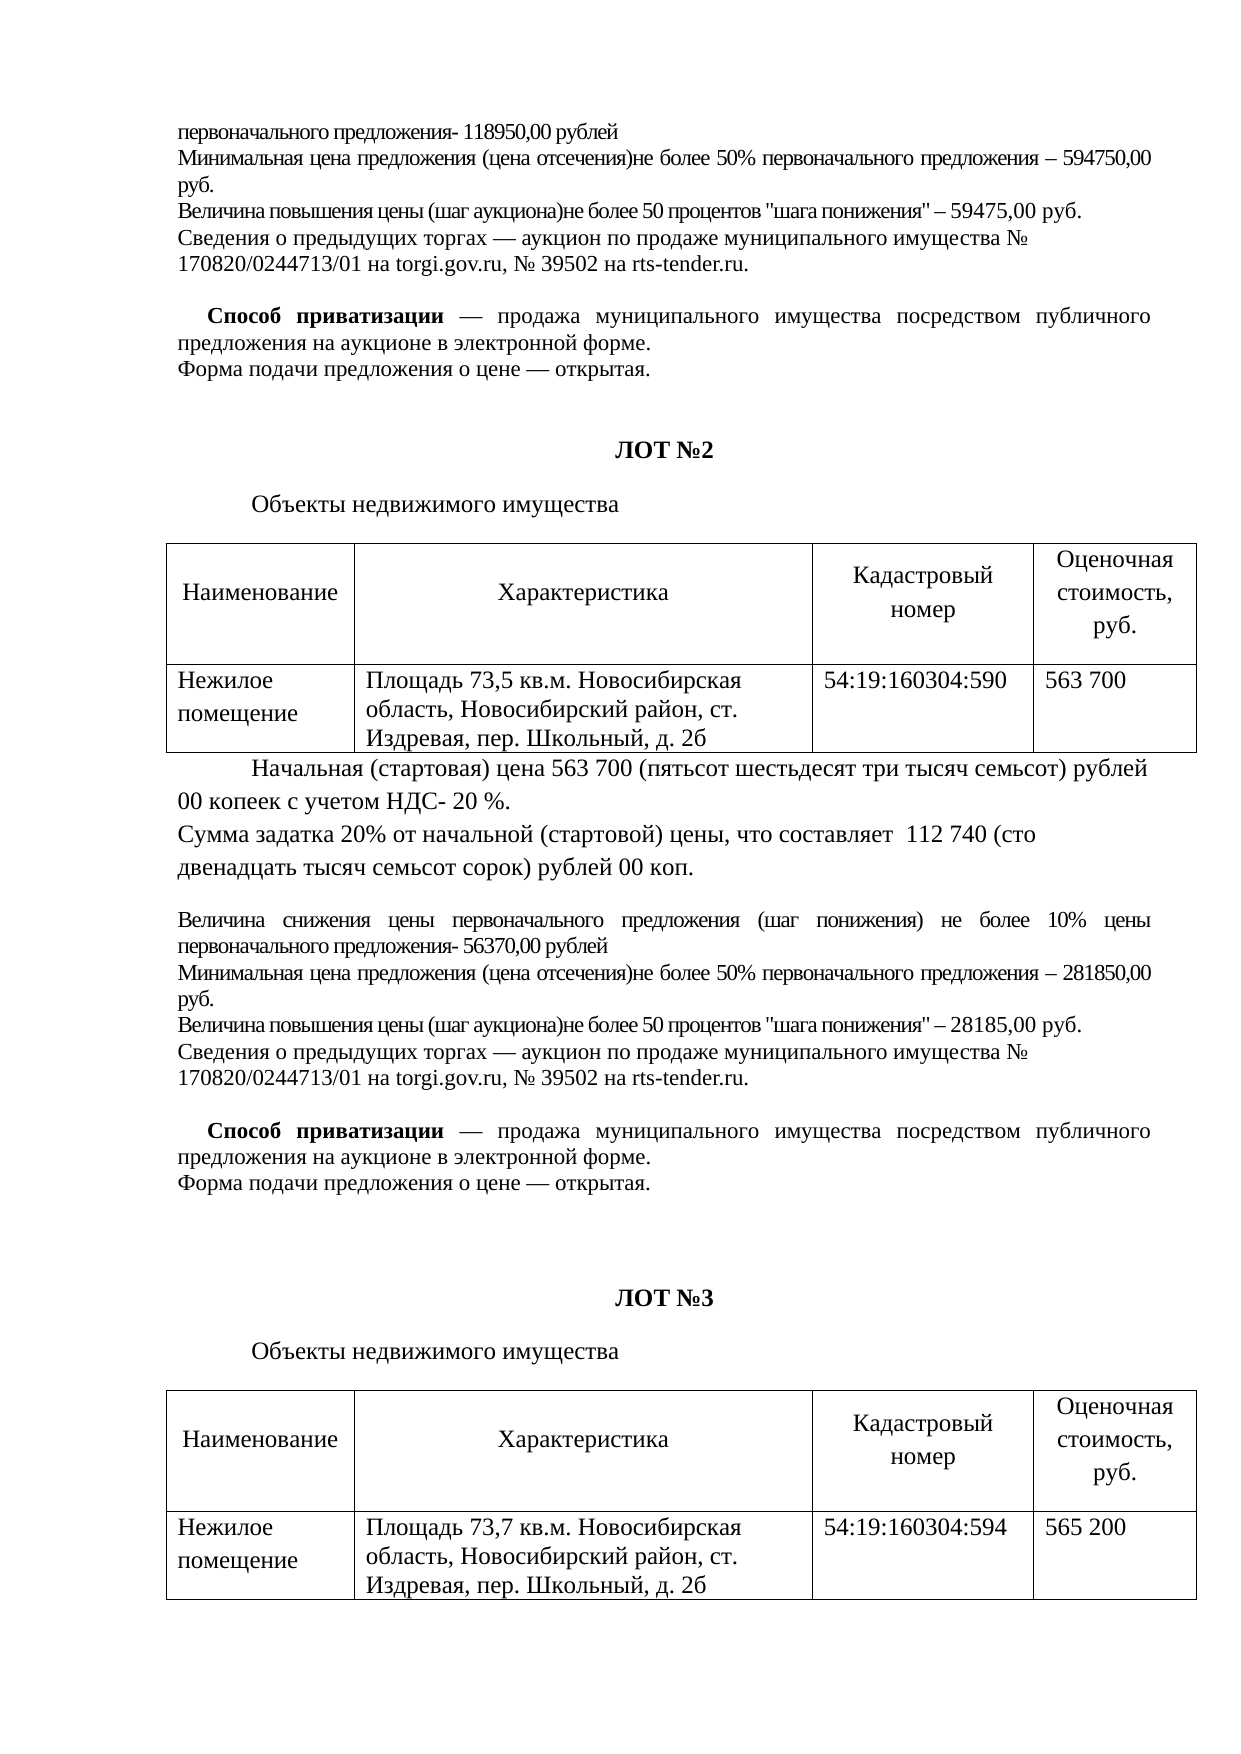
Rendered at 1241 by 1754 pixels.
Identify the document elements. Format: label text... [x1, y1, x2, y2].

table_header Кадастровый номер [813, 544, 1033, 664]
text ЛОТ №3 [177, 1283, 1152, 1311]
table_cell 54:19:160304:594 [813, 1512, 1033, 1599]
table_cell Площадь 73,5 кв.м. Новосибирская область, Новосибирский район, ст. Издревая, пер. Школьный, д. 2б [355, 665, 812, 752]
table_header Характеристика [355, 544, 812, 664]
text Объекты недвижимого имущества [177, 489, 1152, 518]
table_header Наименование [167, 1391, 354, 1511]
text Величина повышения цены (шаг аукциона)не более 50 процентов "шага понижения" – 59475,00 руб. [177, 197, 1152, 223]
table_cell 563 700 [1034, 665, 1196, 752]
text Минимальная цена предложения (цена отсечения)не более 50% первоначального предложения – 281850,00 руб. [177, 959, 1152, 1011]
text Сведения о предыдущих торгах — аукцион по продаже муниципального имущества № 170820/0244713/01 на torgi.gov.ru, № 39502 на rts-tender.ru. [177, 1038, 1152, 1090]
table_cell Площадь 73,7 кв.м. Новосибирская область, Новосибирский район, ст. Издревая, пер. Школьный, д. 2б [355, 1512, 812, 1599]
text Величина повышения цены (шаг аукциона)не более 50 процентов "шага понижения" – 28185,00 руб. [177, 1011, 1152, 1038]
text Минимальная цена предложения (цена отсечения)не более 50% первоначального предложения – 594750,00 руб. [177, 144, 1152, 197]
table_cell 565 200 [1034, 1512, 1196, 1599]
text Объекты недвижимого имущества [177, 1336, 1152, 1365]
text Форма подачи предложения о цене — открытая. [177, 1169, 1152, 1196]
table_header Кадастровый номер [813, 1391, 1033, 1511]
table_header Оценочная стоимость, руб. [1034, 1391, 1196, 1511]
table_header Оценочная стоимость, руб. [1034, 544, 1196, 664]
text Способ приватизации — продажа муниципального имущества посредством публичного предложения на аукционе в электронной форме. [177, 303, 1152, 355]
text ЛОТ №2 [177, 436, 1152, 464]
table_cell 54:19:160304:590 [813, 665, 1033, 752]
text Сведения о предыдущих торгах — аукцион по продаже муниципального имущества № 170820/0244713/01 на torgi.gov.ru, № 39502 на rts-tender.ru. [177, 223, 1152, 276]
table_header Характеристика [355, 1391, 812, 1511]
text Способ приватизации — продажа муниципального имущества посредством публичного предложения на аукционе в электронной форме. [177, 1117, 1152, 1169]
table_cell Нежилое помещение [167, 1512, 354, 1599]
text Форма подачи предложения о цене — открытая. [177, 355, 1152, 382]
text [177, 118, 1152, 144]
table_cell Нежилое помещение [167, 665, 354, 752]
table_header Наименование [167, 544, 354, 664]
text Начальная (стартовая) цена 563 700 (пятьсот шестьдесят три тысяч семьсот) рублей 00 копеек с учетом НДС- 20 %. Сумма задатка 20% от начальной (стартовой) цены, что составляет 112 740 (сто двенадцать тысяч семьсот сорок) рублей 00 коп. [177, 753, 1152, 881]
text Величина снижения цены первоначального предложения (шаг понижения) не более 10% цены первоначального предложения- 56370,00 рублей [177, 906, 1152, 959]
